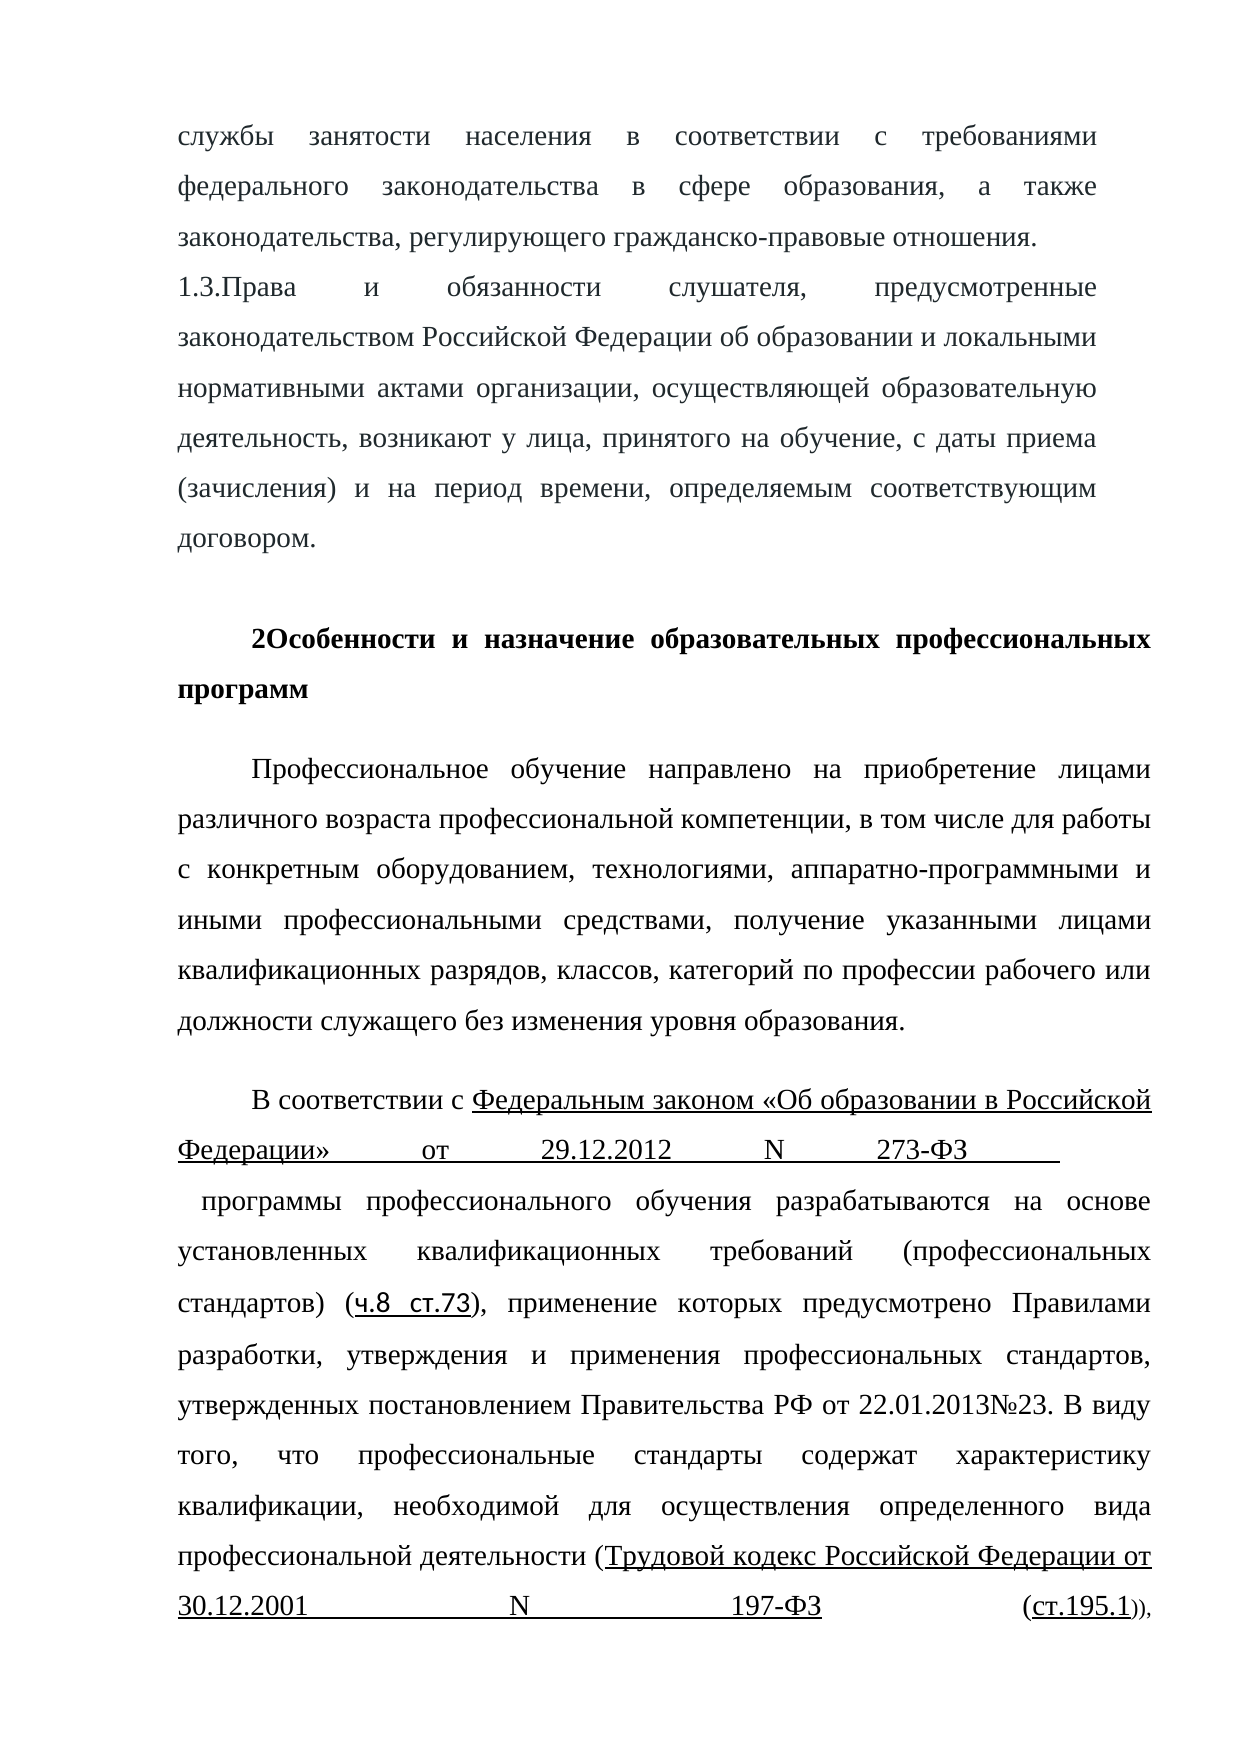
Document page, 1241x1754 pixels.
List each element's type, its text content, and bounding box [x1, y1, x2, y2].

text Профессиональное обучение направлено на приобретение лицами различного возраста профессиональной компетенции, в том числе для работы с конкретным оборудованием, технологиями, аппаратно-программными и иными профессиональными средствами, получение указанными лицами квалификационных разрядов, классов, категорий по профессии рабочего или должности служащего без изменения уровня образования. [177, 751, 1152, 1036]
text 2Особенности и назначение образовательных профессиональных программ [177, 621, 1152, 705]
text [177, 1082, 1152, 1622]
text 1.3.Права и обязанности слушателя, предусмотренные законодательством Российской Федерации об образовании и локальными нормативными актами организации, осуществляющей образовательную деятельность, возникают у лица, принятого на обучение, с даты приема (зачисления) и на период времени, определяемым соответствующим договором. [177, 269, 1097, 554]
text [177, 118, 1097, 252]
